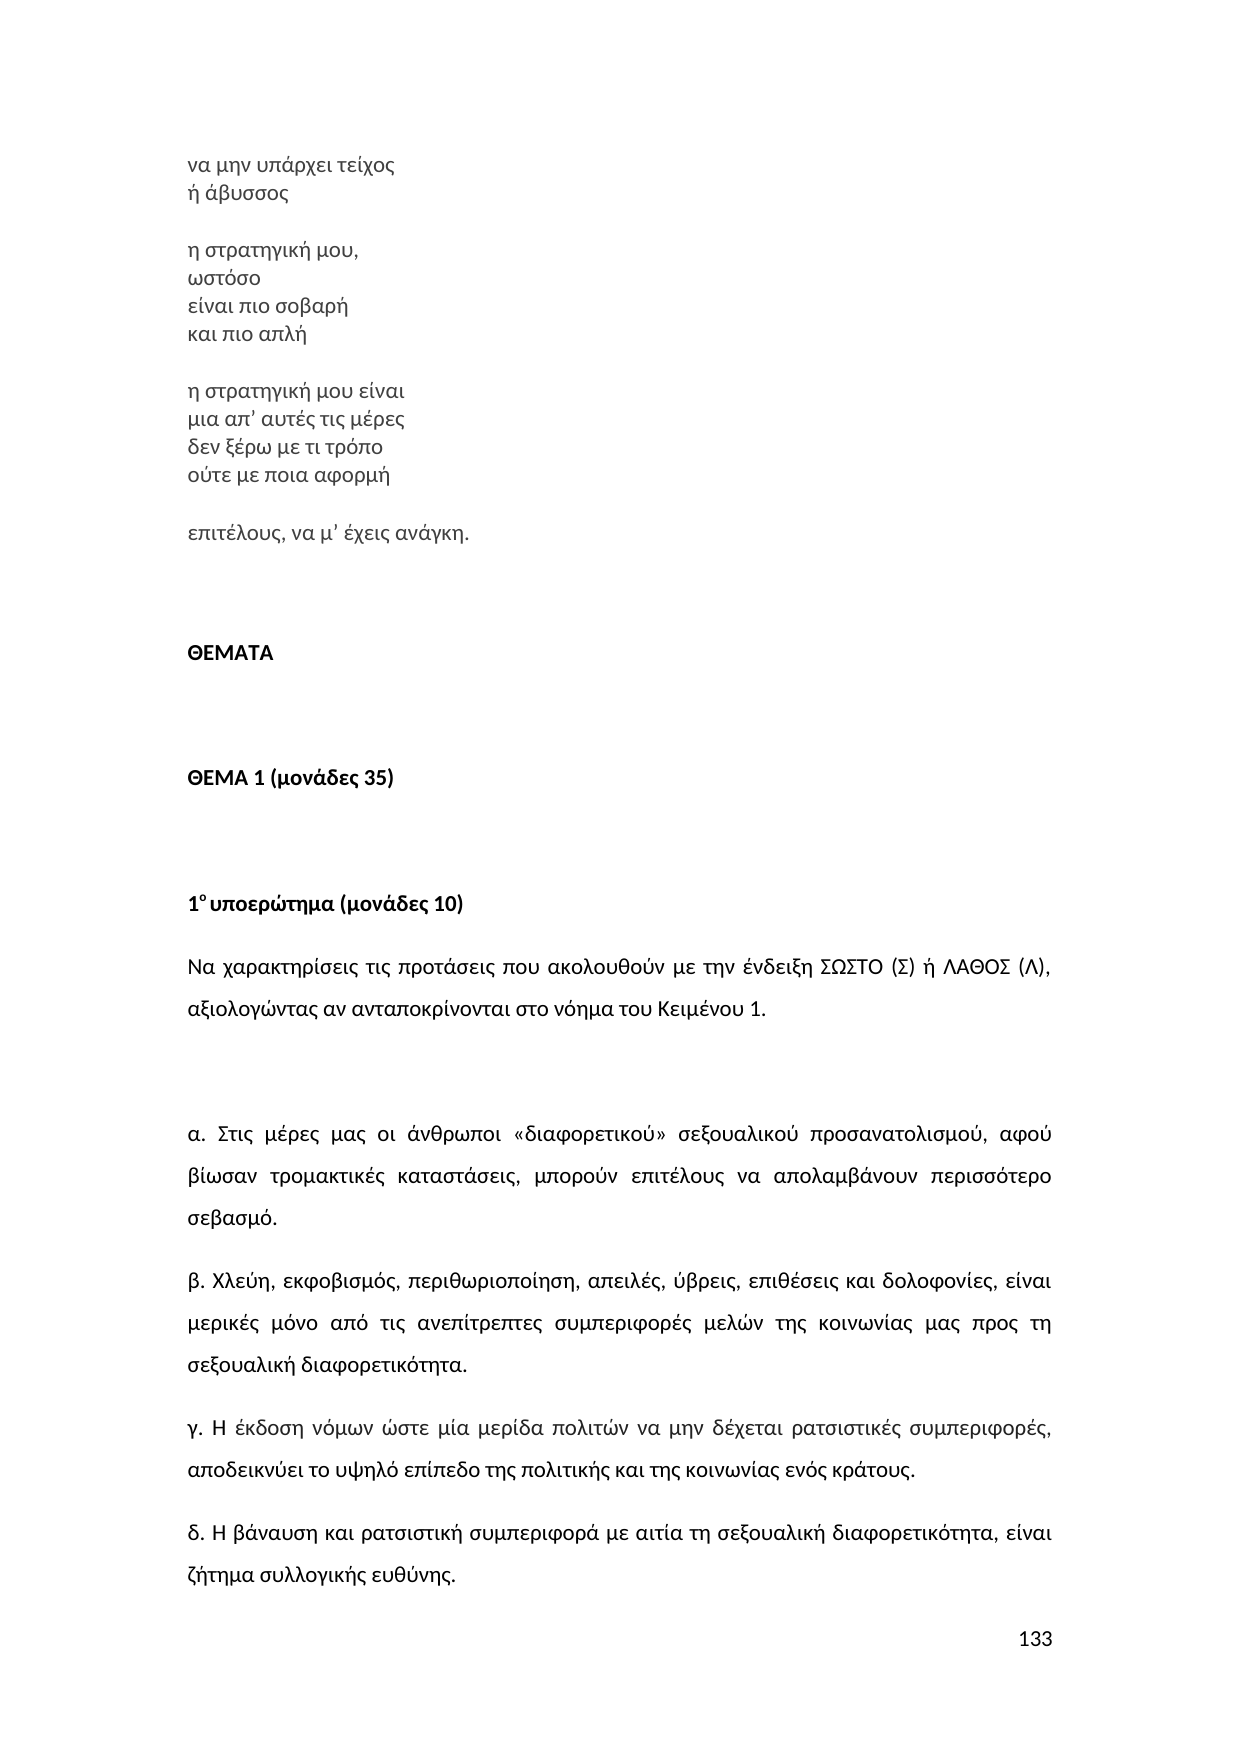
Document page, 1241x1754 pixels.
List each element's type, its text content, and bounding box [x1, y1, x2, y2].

text να μην υπάρχει τείχος ή άβυσσος [187, 150, 1053, 206]
text επιτέλους, να μ’ έχεις ανάγκη. [187, 518, 1053, 546]
text Να χαρακτηρίσεις τις προτάσεις που ακολουθούν με την ένδειξη ΣΩΣΤΟ (Σ) ή ΛΑΘΟΣ (Λ), αξιολογώντας αν ανταποκρίνονται στο νόημα του Κειμένου 1. [187, 952, 1053, 1022]
text 1ο υποερώτημα (μονάδες 10) [187, 889, 1053, 917]
text η στρατηγική μου, ωστόσο είναι πιο σοβαρή και πιο απλή [187, 235, 1053, 347]
text γ. Η έκδοση νόμων ώστε μία μερίδα πολιτών να μην δέχεται ρατσιστικές συμπεριφορές, αποδεικνύει το υψηλό επίπεδο της πολιτικής και της κοινωνίας ενός κράτους. [187, 1413, 1053, 1483]
text δ. Η βάναυση και ρατσιστική συμπεριφορά με αιτία τη σεξουαλική διαφορετικότητα, είναι ζήτημα συλλογικής ευθύνης. [187, 1518, 1053, 1588]
text ΘΕΜΑΤΑ [187, 638, 1053, 666]
text ΘΕΜΑ 1 (μονάδες 35) [187, 763, 1053, 791]
text β. Χλεύη, εκφοβισμός, περιθωριοποίηση, απειλές, ύβρεις, επιθέσεις και δολοφονίες, είναι μερικές μόνο από τις ανεπίτρεπτες συμπεριφορές μελών της κοινωνίας μας προς τη σεξουαλική διαφορετικότητα. [187, 1266, 1053, 1378]
text η στρατηγική μου είναι μια απ’ αυτές τις μέρες δεν ξέρω με τι τρόπο ούτε με ποια αφορμή [187, 376, 1053, 488]
text α. Στις μέρες μας οι άνθρωποι «διαφορετικού» σεξουαλικού προσανατολισμού, αφού βίωσαν τρομακτικές καταστάσεις, μπορούν επιτέλους να απολαμβάνουν περισσότερο σεβασμό. [187, 1119, 1053, 1231]
